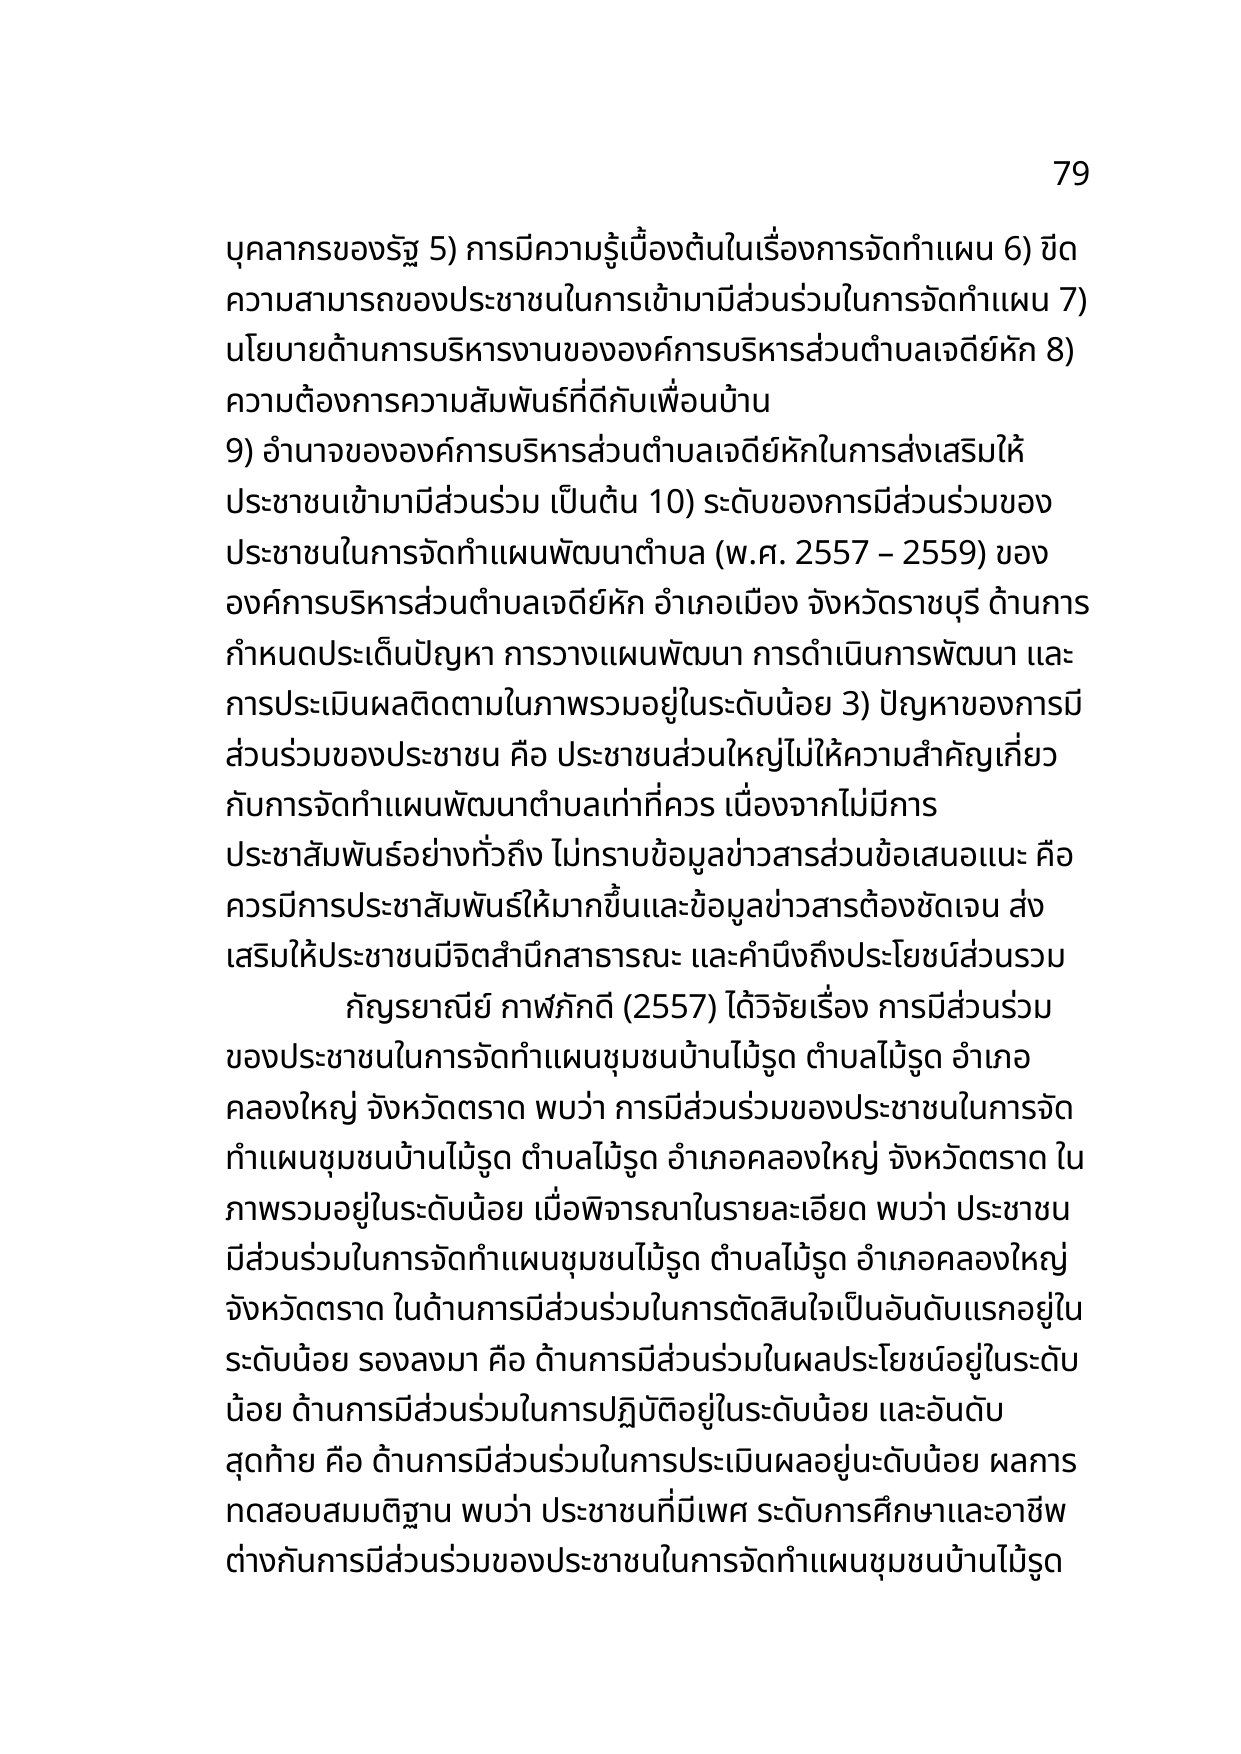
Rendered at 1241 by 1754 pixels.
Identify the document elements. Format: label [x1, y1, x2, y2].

text [225, 983, 1090, 1588]
text [225, 225, 1090, 983]
